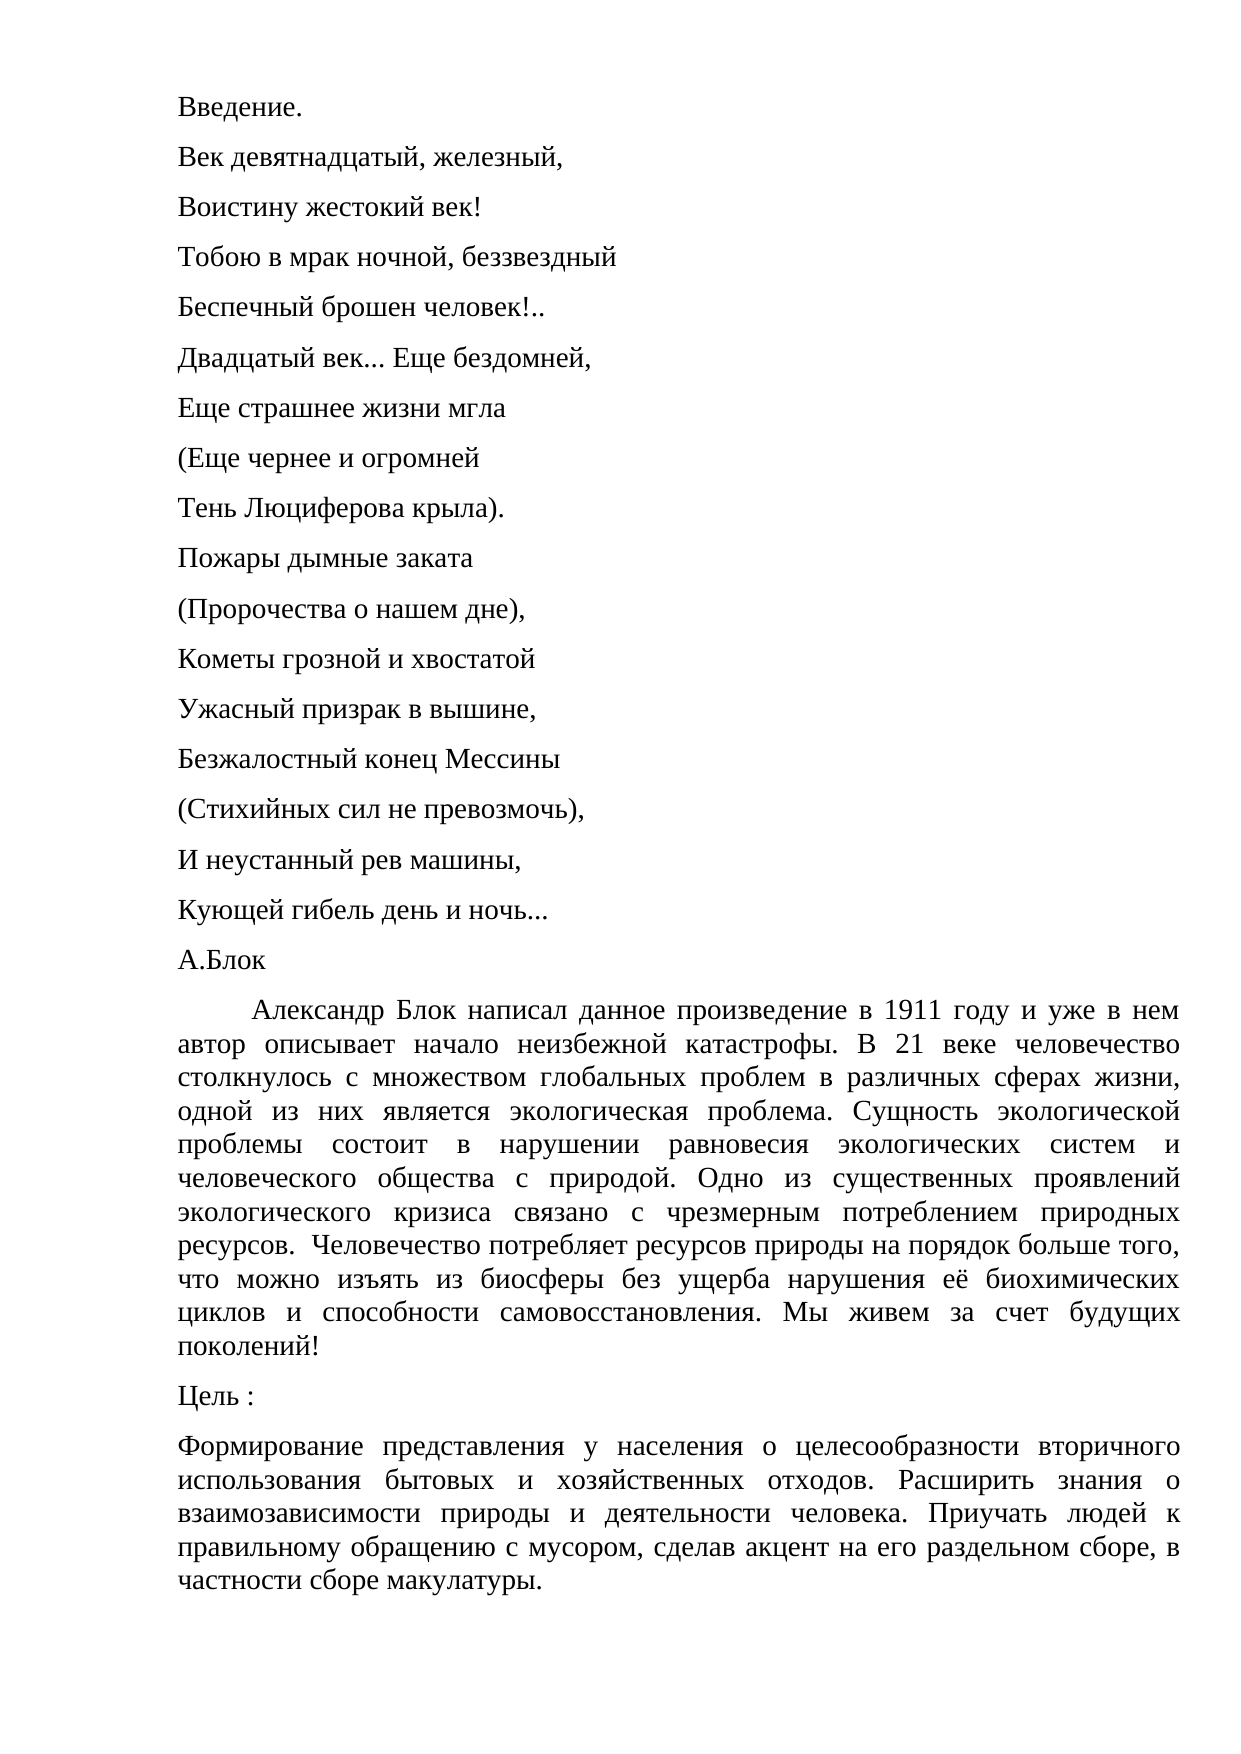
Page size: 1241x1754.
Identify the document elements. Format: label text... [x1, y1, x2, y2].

text Век девятнадцатый, железный, [177, 139, 1181, 172]
text Цель : [177, 1378, 1181, 1412]
text Ужасный призрак в вышине, [177, 691, 1181, 725]
text Тобою в мрак ночной, беззвездный [177, 239, 1181, 273]
text Александр Блок написал данное произведение в 1911 году и уже в нем автор описывает начало неизбежной катастрофы. В 21 веке человечество столкнулось с множеством глобальных проблем в различных сферах жизни, одной из них является экологическая проблема. Сущность экологической проблемы состоит в нарушении равновесия экологических систем и человеческого общества с природой. Одно из существенных проявлений экологического кризиса связано с чрезмерным потреблением природных ресурсов. Человечество потребляет ресурсов природы на порядок больше того, что можно изъять из биосферы без ущерба нарушения её биохимических циклов и способности самовосстановления. Мы живем за счет будущих поколений! [177, 992, 1181, 1361]
text Безжалостный конец Мессины [177, 741, 1181, 775]
text Двадцатый век... Еще бездомней, [177, 340, 1181, 373]
text А.Блок [177, 942, 1181, 976]
text (Пророчества о нашем дне), [177, 591, 1181, 624]
text Введение. [177, 89, 1181, 122]
text Кующей гибель день и ночь... [177, 892, 1181, 926]
text (Стихийных сил не превозмочь), [177, 792, 1181, 825]
text Еще страшнее жизни мгла [177, 390, 1181, 423]
text Беспечный брошен человек!.. [177, 289, 1181, 323]
text Воистину жестокий век! [177, 189, 1181, 223]
text Кометы грозной и хвостатой [177, 641, 1181, 674]
text (Еще чернее и огромней [177, 440, 1181, 474]
text Тень Люциферова крыла). [177, 490, 1181, 524]
text Формирование представления у населения о целесообразности вторичного использования бытовых и хозяйственных отходов. Расширить знания о взаимозависимости природы и деятельности человека. Приучать людей к правильному обращению с мусором, сделав акцент на его раздельном сборе, в частности сборе макулатуры. [177, 1428, 1181, 1596]
text Пожары дымные заката [177, 541, 1181, 574]
text И неустанный рев машины, [177, 842, 1181, 875]
